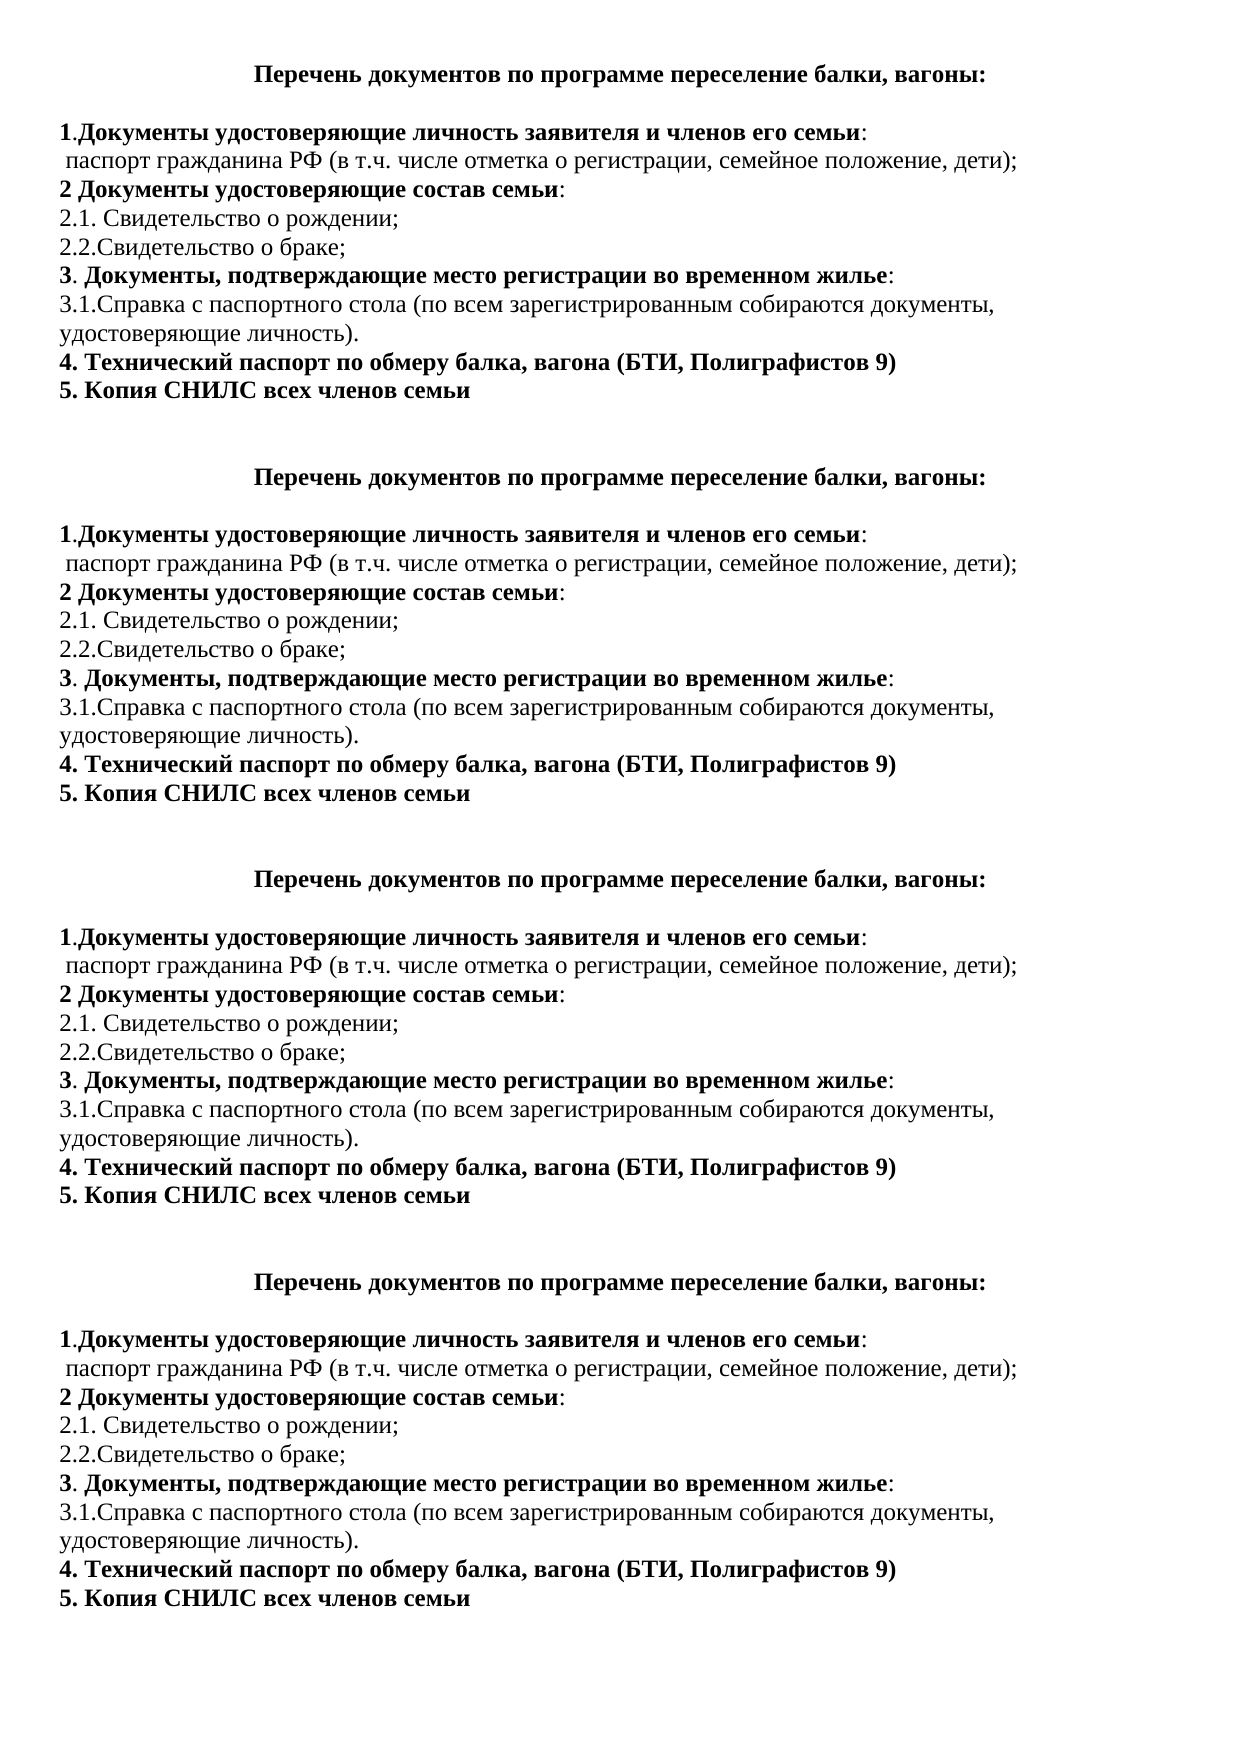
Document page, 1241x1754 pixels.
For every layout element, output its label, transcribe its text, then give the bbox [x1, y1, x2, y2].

text 2.1. Свидетельство о рождении; [59, 605, 1181, 634]
text 2 Документы удостоверяющие состав семьи: [59, 174, 1181, 203]
text 2.1. Свидетельство о рождении; [59, 203, 1181, 232]
text 3.1.Справка с паспортного стола (по всем зарегистрированным собираются документы, удостоверяющие личность). [59, 692, 1181, 749]
text паспорт гражданина РФ (в т.ч. числе отметка о регистрации, семейное положение, дети); [59, 145, 1181, 174]
text 5. Копия СНИЛС всех членов семьи [59, 1180, 1181, 1209]
text 4. Технический паспорт по обмеру балка, вагона (БТИ, Полиграфистов 9) [59, 347, 1181, 375]
text 1.Документы удостоверяющие личность заявителя и членов его семьи: [59, 117, 1181, 145]
text 2.1. Свидетельство о рождении; [59, 1410, 1181, 1439]
text 5. Копия СНИЛС всех членов семьи [59, 1583, 1181, 1612]
text 3. Документы, подтверждающие место регистрации во временном жилье: [59, 1065, 1181, 1094]
text 2.2.Свидетельство о браке; [59, 1439, 1181, 1468]
text Перечень документов по программе переселение балки, вагоны: [59, 59, 1181, 88]
text Перечень документов по программе переселение балки, вагоны: [59, 1267, 1181, 1295]
text паспорт гражданина РФ (в т.ч. числе отметка о регистрации, семейное положение, дети); [59, 1353, 1181, 1382]
text 2 Документы удостоверяющие состав семьи: [59, 979, 1181, 1008]
text Перечень документов по программе переселение балки, вагоны: [59, 864, 1181, 893]
text 2.2.Свидетельство о браке; [59, 634, 1181, 663]
text паспорт гражданина РФ (в т.ч. числе отметка о регистрации, семейное положение, дети); [59, 950, 1181, 979]
text 2.2.Свидетельство о браке; [59, 232, 1181, 260]
text 3. Документы, подтверждающие место регистрации во временном жилье: [59, 260, 1181, 289]
text 4. Технический паспорт по обмеру балка, вагона (БТИ, Полиграфистов 9) [59, 749, 1181, 778]
text 3.1.Справка с паспортного стола (по всем зарегистрированным собираются документы, удостоверяющие личность). [59, 1497, 1181, 1554]
text паспорт гражданина РФ (в т.ч. числе отметка о регистрации, семейное положение, дети); [59, 548, 1181, 577]
text 3.1.Справка с паспортного стола (по всем зарегистрированным собираются документы, удостоверяющие личность). [59, 1094, 1181, 1152]
text 2.2.Свидетельство о браке; [59, 1037, 1181, 1065]
text 1.Документы удостоверяющие личность заявителя и членов его семьи: [59, 922, 1181, 950]
text 4. Технический паспорт по обмеру балка, вагона (БТИ, Полиграфистов 9) [59, 1152, 1181, 1180]
text 1.Документы удостоверяющие личность заявителя и членов его семьи: [59, 519, 1181, 548]
text 4. Технический паспорт по обмеру балка, вагона (БТИ, Полиграфистов 9) [59, 1554, 1181, 1583]
text 3. Документы, подтверждающие место регистрации во временном жилье: [59, 663, 1181, 692]
text 2 Документы удостоверяющие состав семьи: [59, 1382, 1181, 1410]
text Перечень документов по программе переселение балки, вагоны: [59, 462, 1181, 490]
text 3.1.Справка с паспортного стола (по всем зарегистрированным собираются документы, удостоверяющие личность). [59, 289, 1181, 347]
text 5. Копия СНИЛС всех членов семьи [59, 375, 1181, 404]
text 2.1. Свидетельство о рождении; [59, 1008, 1181, 1037]
text 2 Документы удостоверяющие состав семьи: [59, 577, 1181, 605]
text 5. Копия СНИЛС всех членов семьи [59, 778, 1181, 807]
text 3. Документы, подтверждающие место регистрации во временном жилье: [59, 1468, 1181, 1497]
text 1.Документы удостоверяющие личность заявителя и членов его семьи: [59, 1324, 1181, 1353]
